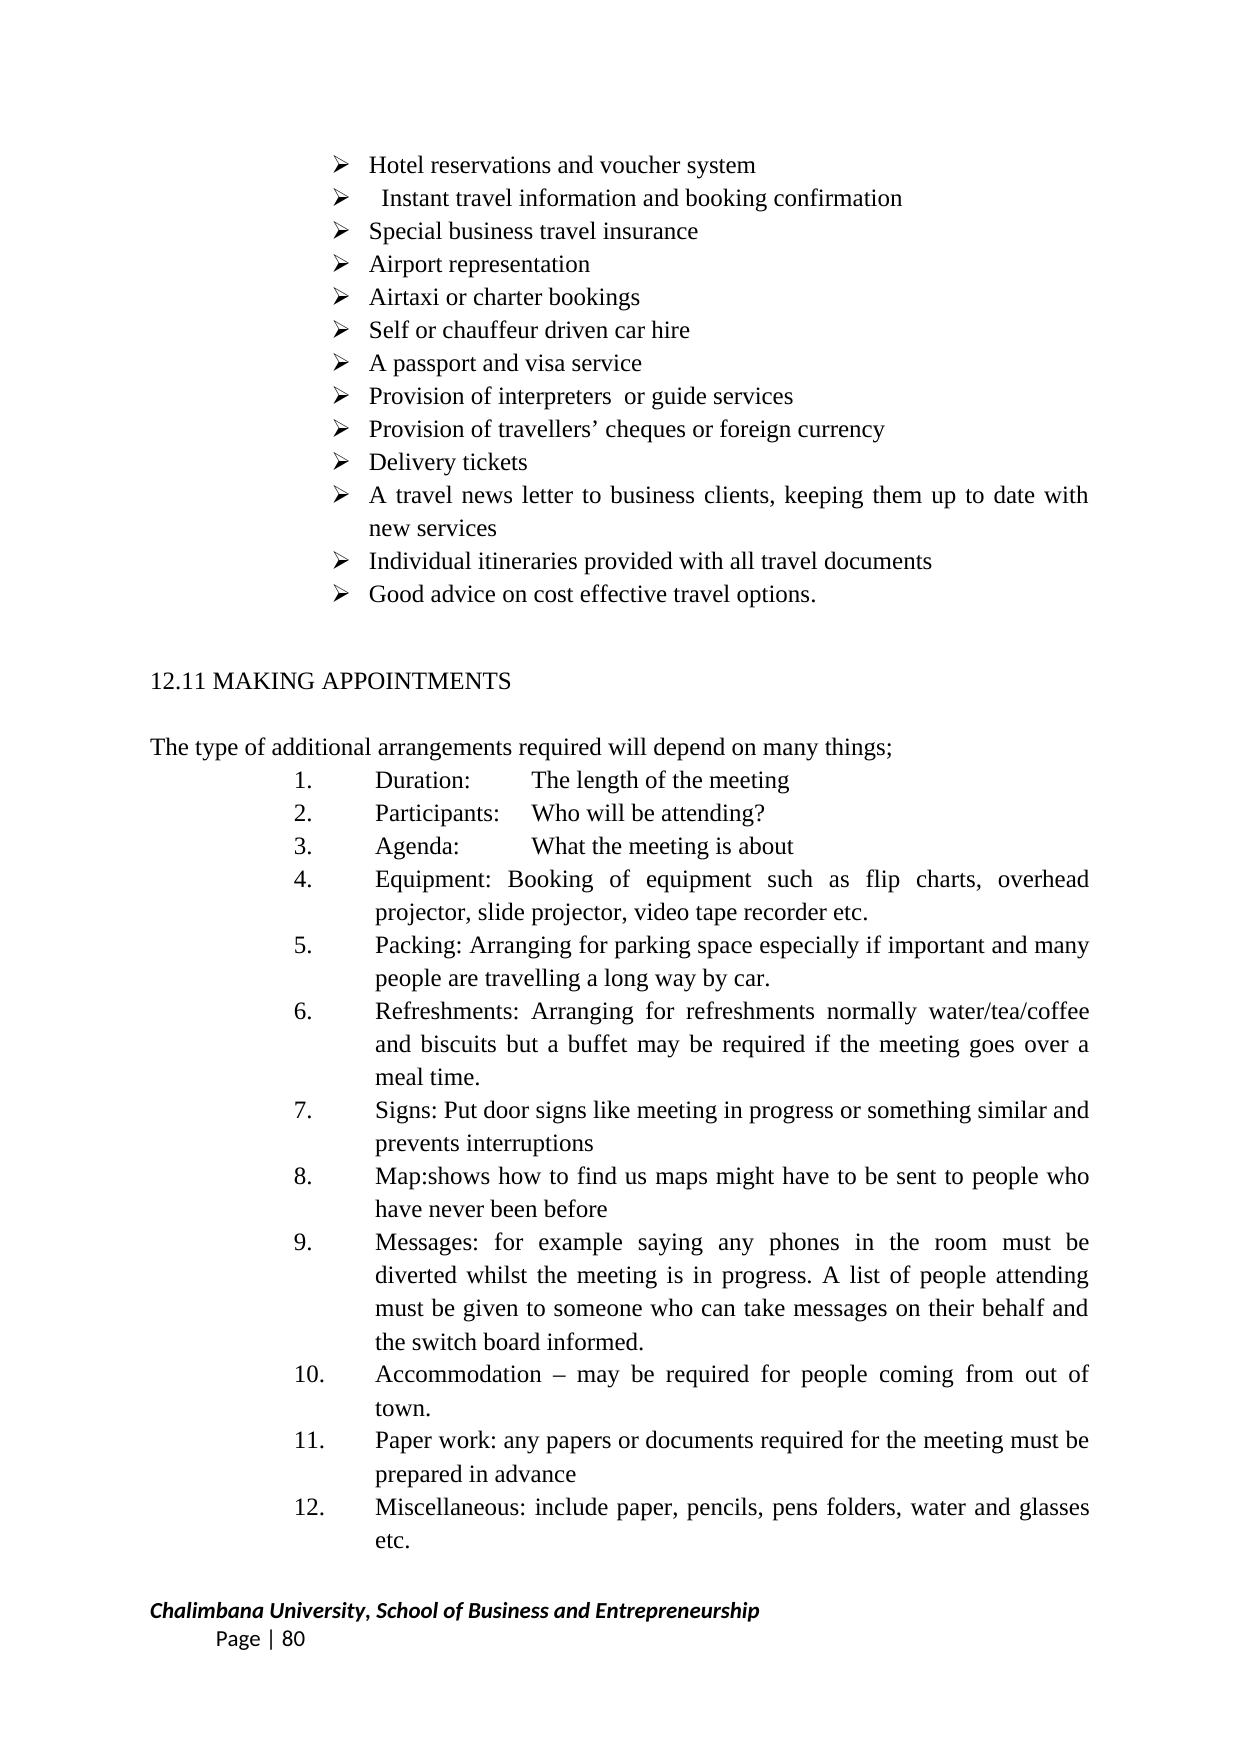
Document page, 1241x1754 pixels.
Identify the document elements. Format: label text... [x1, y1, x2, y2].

list Good advice on cost effective travel options. [331, 579, 1090, 608]
list Hotel reservations and voucher system [331, 150, 1090, 179]
list Provision of travellers’ cheques or foreign currency [331, 414, 1090, 443]
list Airtaxi or charter bookings [331, 282, 1090, 311]
text 11. Paper work: any papers or documents required for the meeting must be prepared in advance [294, 1426, 1090, 1487]
list A travel news letter to business clients, keeping them up to date with new services [331, 480, 1090, 542]
text 6. Refreshments: Arranging for refreshments normally water/tea/coffee and biscuits but a buffet may be required if the meeting goes over a meal time. [294, 996, 1090, 1091]
list Airport representation [331, 249, 1090, 278]
text 12.11 MAKING APPOINTMENTS [150, 666, 1090, 695]
text 3. Agenda: What the meeting is about [294, 831, 1090, 860]
text 7. Signs: Put door signs like meeting in progress or something similar and prevents interruptions [294, 1095, 1090, 1157]
list A passport and visa service [331, 348, 1090, 377]
text 2. Participants: Who will be attending? [294, 798, 1090, 827]
list Instant travel information and booking confirmation [331, 183, 1090, 212]
text 9. Messages: for example saying any phones in the room must be diverted whilst the meeting is in progress. A list of people attending must be given to someone who can take messages on their behalf and the switch board informed. [294, 1227, 1090, 1355]
text 1. Duration: The length of the meeting [294, 765, 1090, 794]
list Individual itineraries provided with all travel documents [331, 546, 1090, 575]
text 12. Miscellaneous: include paper, pencils, pens folders, water and glasses etc. [294, 1492, 1090, 1553]
text 5. Packing: Arranging for parking space especially if important and many people are travelling a long way by car. [294, 930, 1090, 992]
list Delivery tickets [331, 447, 1090, 476]
text 10. Accommodation – may be required for people coming from out of town. [294, 1359, 1090, 1421]
list Provision of interpreters or guide services [331, 381, 1090, 410]
list Self or chauffeur driven car hire [331, 315, 1090, 344]
text The type of additional arrangements required will depend on many things; [150, 732, 1090, 761]
text 8. Map:shows how to find us maps might have to be sent to people who have never been before [294, 1161, 1090, 1223]
list Special business travel insurance [331, 216, 1090, 245]
text 4. Equipment: Booking of equipment such as flip charts, overhead projector, slide projector, video tape recorder etc. [294, 864, 1090, 926]
